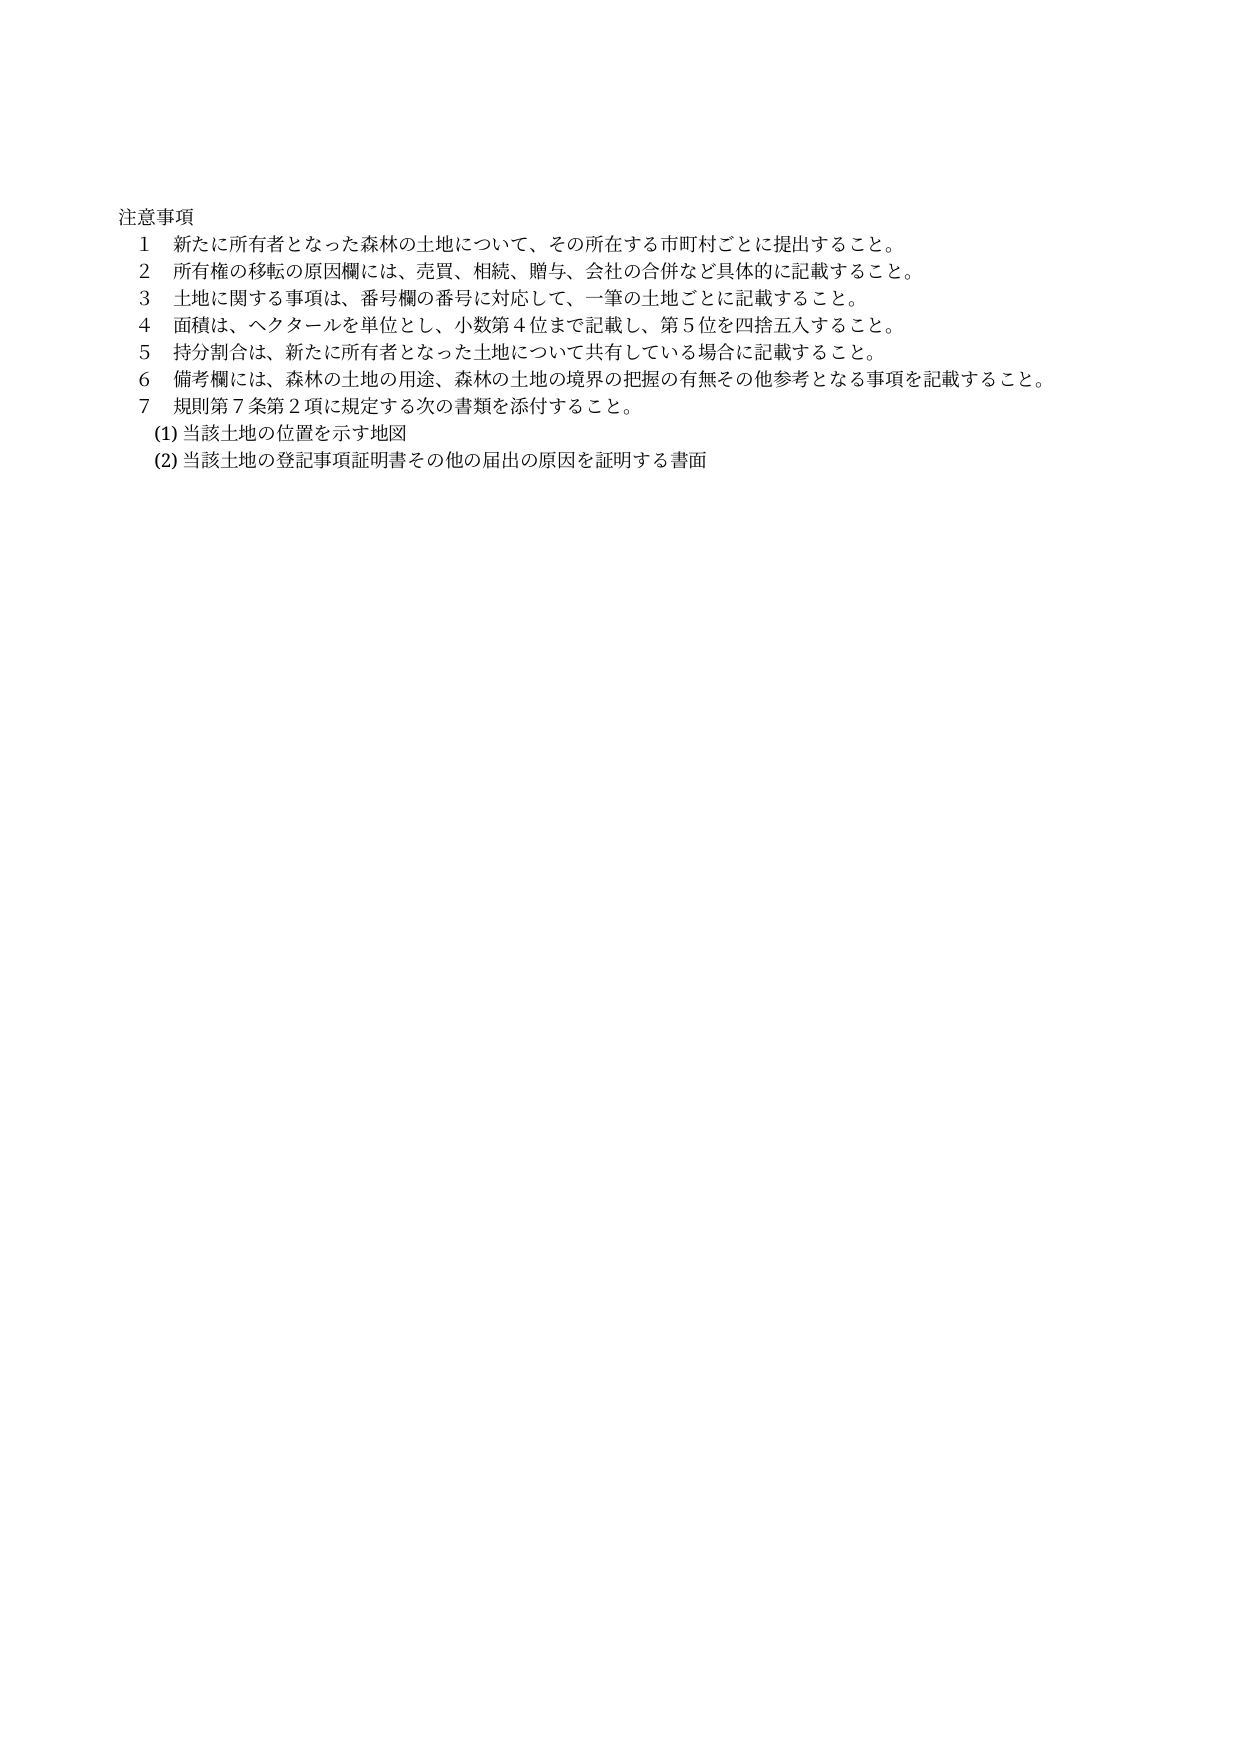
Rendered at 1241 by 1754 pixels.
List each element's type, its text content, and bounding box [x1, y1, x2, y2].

text (2) 当該土地の登記事項証明書その他の届出の原因を証明する書面 [135, 446, 1122, 473]
text ３ 土地に関する事項は、番号欄の番号に対応して、一筆の土地ごとに記載すること。 [135, 284, 1122, 311]
text ２ 所有権の移転の原因欄には、売買、相続、贈与、会社の合併など具体的に記載すること。 [135, 257, 1122, 284]
text ５ 持分割合は、新たに所有者となった土地について共有している場合に記載すること。 [135, 338, 1122, 365]
text ６ 備考欄には、森林の土地の用途、森林の土地の境界の把握の有無その他参考となる事項を記載すること。 [135, 365, 1122, 392]
text ７ 規則第７条第２項に規定する次の書類を添付すること。 [135, 392, 1122, 419]
text (1) 当該土地の位置を示す地図 [135, 419, 1122, 446]
text ４ 面積は、ヘクタールを単位とし、小数第４位まで記載し、第５位を四捨五入すること。 [135, 311, 1122, 338]
text 注意事項 [118, 203, 1122, 230]
text １ 新たに所有者となった森林の土地について、その所在する市町村ごとに提出すること。 [135, 230, 1122, 257]
